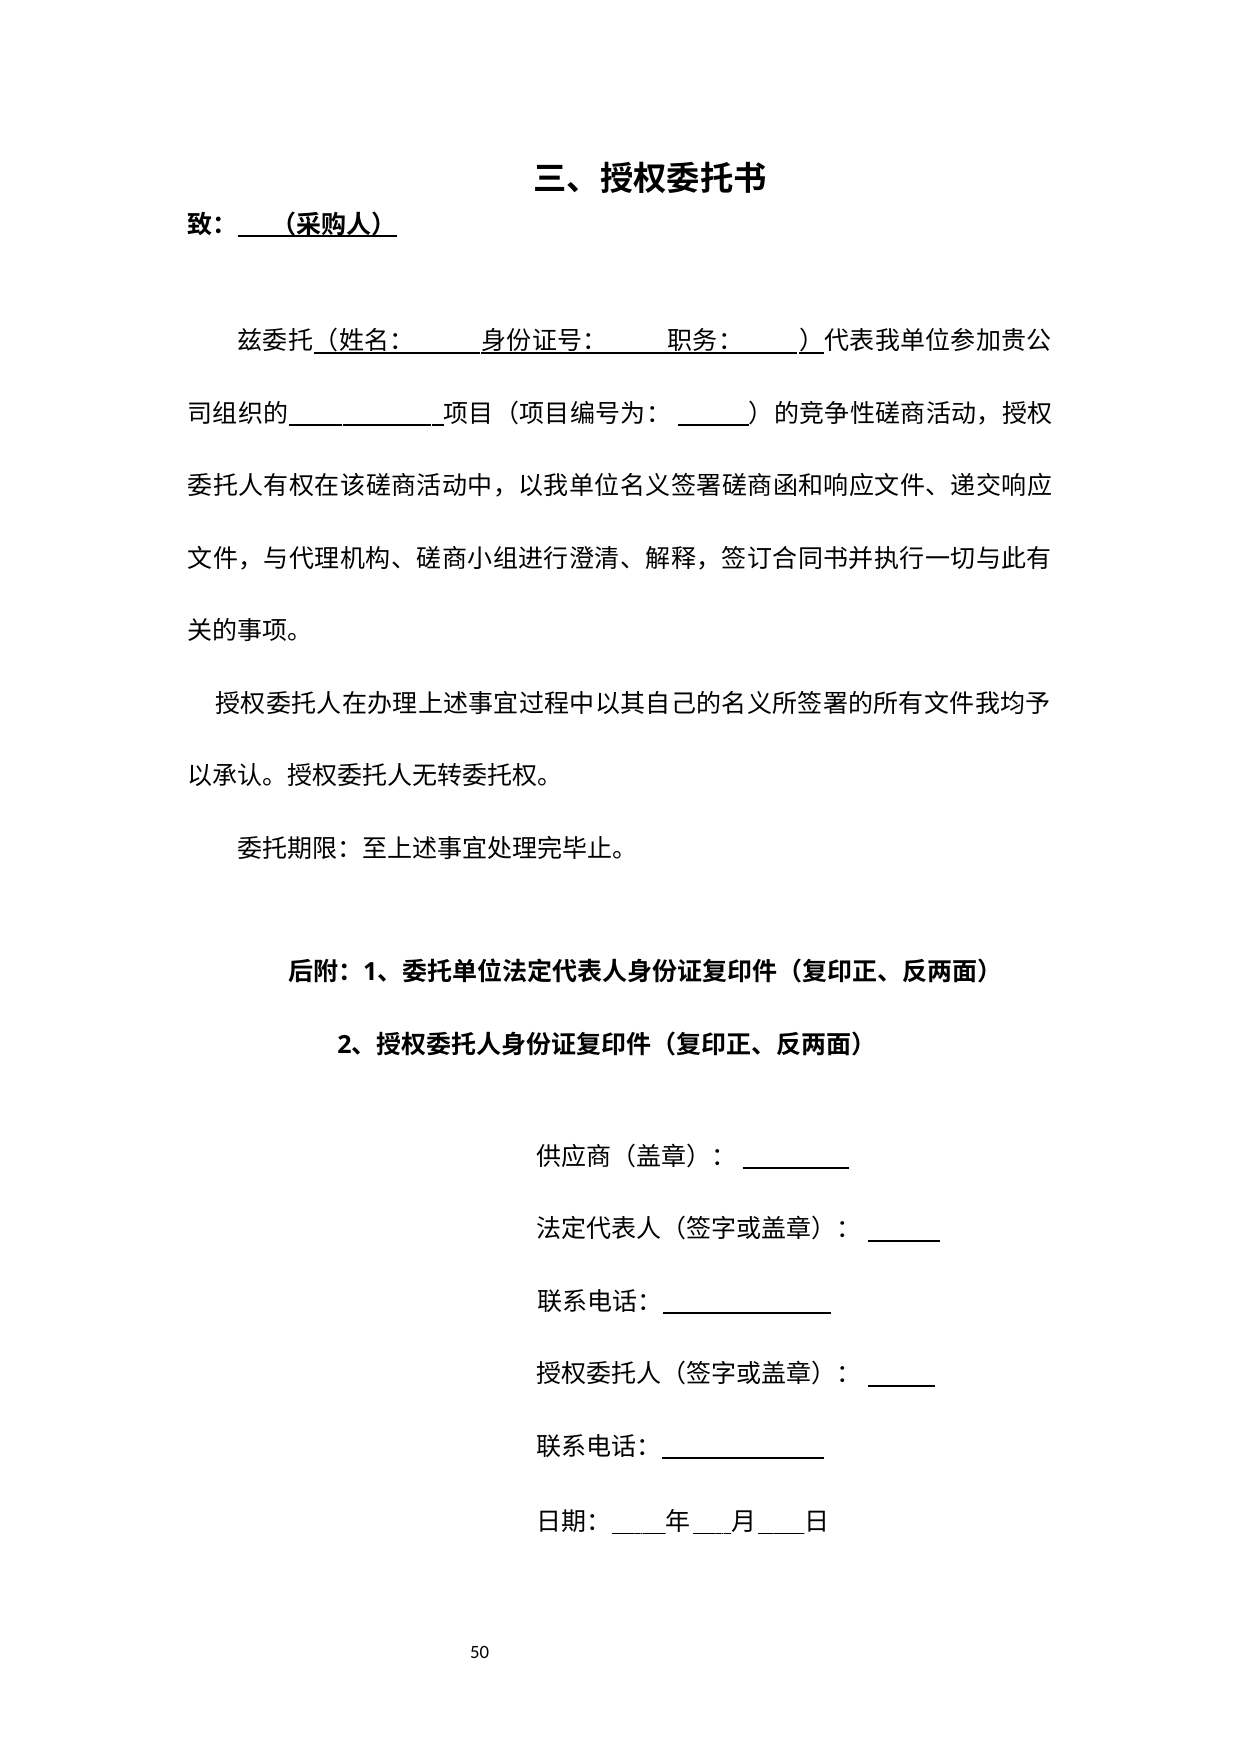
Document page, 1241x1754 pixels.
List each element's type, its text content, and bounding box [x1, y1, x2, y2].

text 三、授权委托书 [187, 150, 1053, 200]
text 联系电话： [187, 1426, 1053, 1463]
text 供应商（盖章）： [187, 1136, 1053, 1173]
text 2、授权委托人身份证复印件（复印正、反两面） [187, 1024, 1053, 1061]
text 致： （采购人） [187, 200, 1053, 242]
text 法定代表人（签字或盖章）： [187, 1209, 1053, 1245]
text 委托期限：至上述事宜处理完毕止。 [187, 828, 1053, 864]
text 兹委托（姓名： 身份证号： 职务： ）代表我单位参加贵公司组织的 项目（项目编号为： ）的竞争性磋商活动，授权委托人有权在该磋商活动中，以我单位名义签署磋商函和响应文件、递交响应文件，与代理机构、磋商小组进行澄清、解释，签订合同书并执行一切与此有关的事项。 [187, 321, 1053, 647]
text 联系电话： [187, 1281, 1053, 1318]
text 日期： 年 月 日 [187, 1499, 1053, 1538]
text 授权委托人（签字或盖章）： [187, 1354, 1053, 1390]
text 授权委托人在办理上述事宜过程中以其自己的名义所签署的所有文件我均予以承认。授权委托人无转委托权。 [187, 683, 1053, 792]
text 后附：1、委托单位法定代表人身份证复印件（复印正、反两面） [187, 952, 1053, 988]
